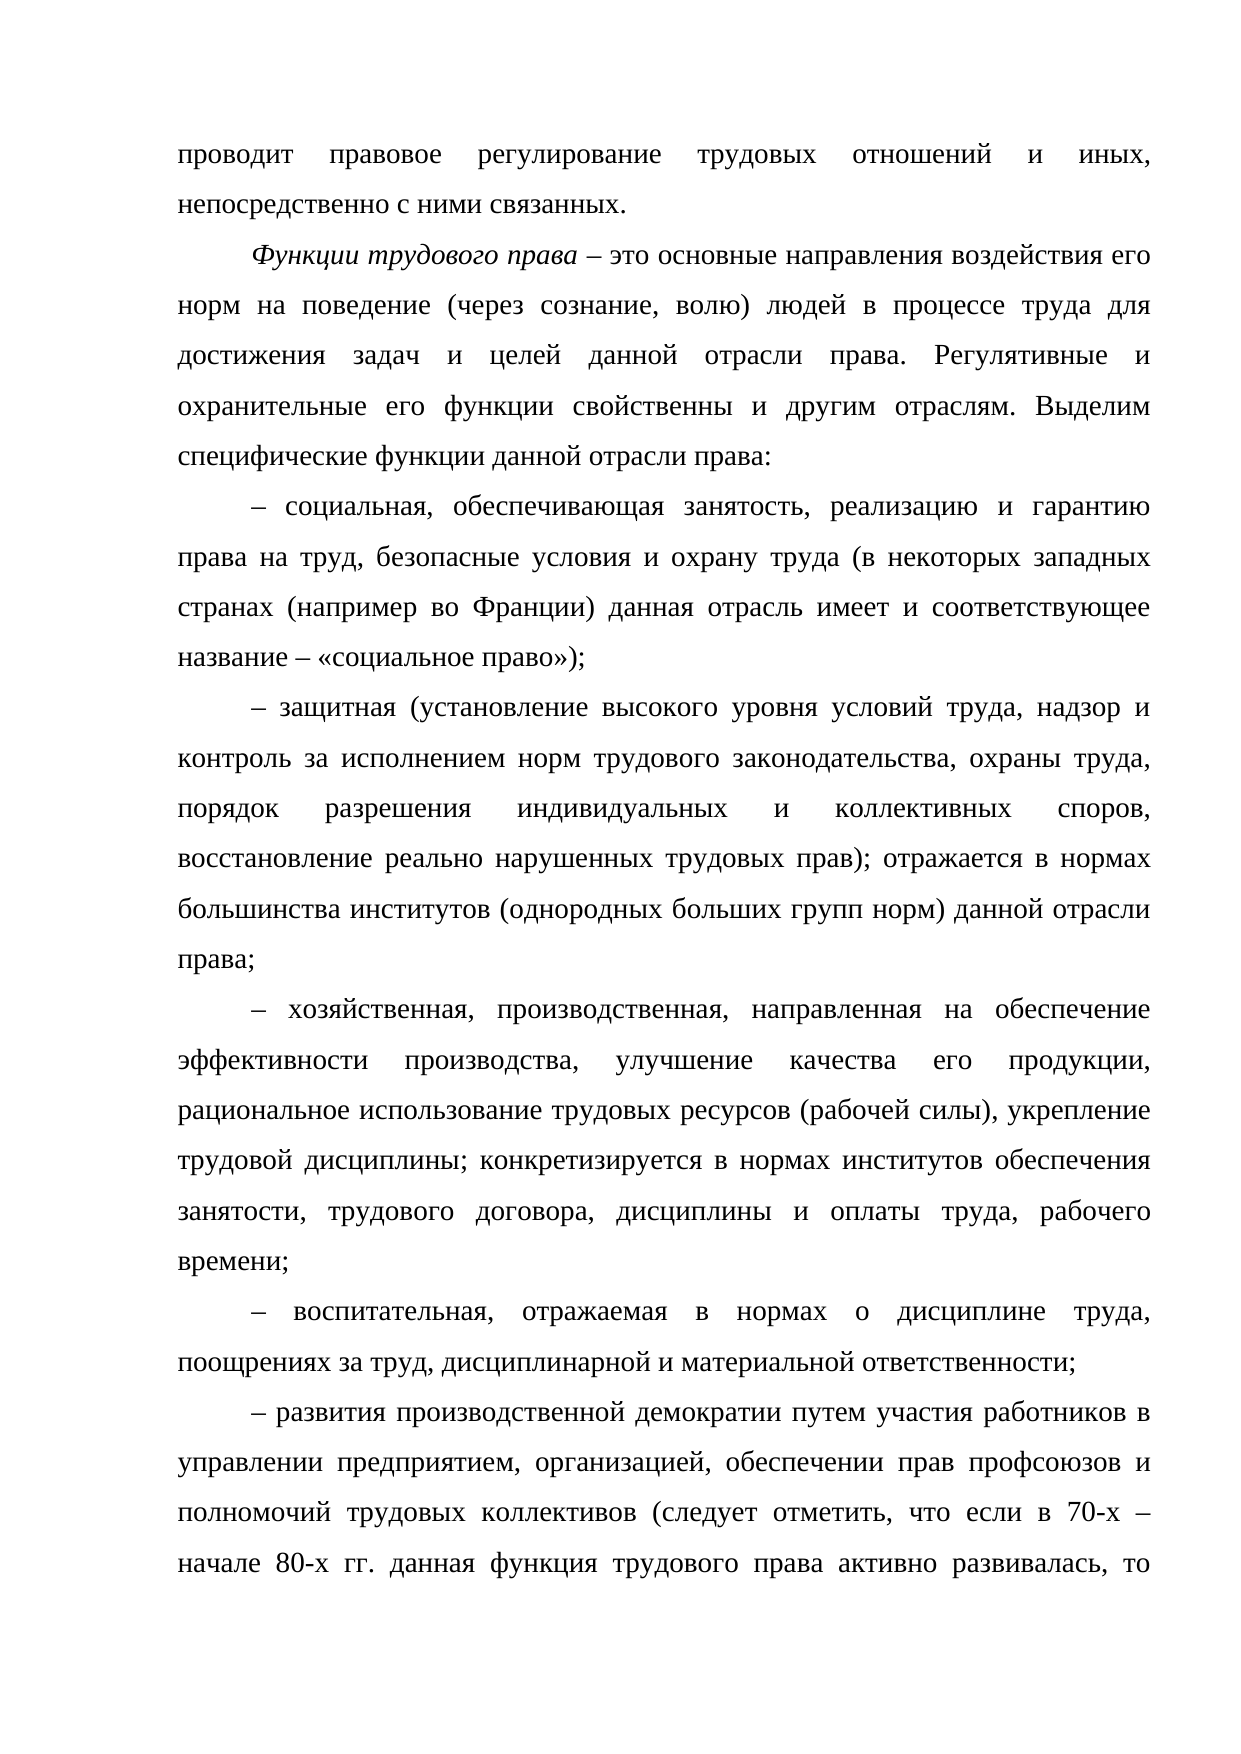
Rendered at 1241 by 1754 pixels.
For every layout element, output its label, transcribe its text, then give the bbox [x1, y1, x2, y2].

text – социальная, обеспечивающая занятость, реализацию и гарантию права на труд, безопасные условия и охрану труда (в некоторых западных странах (например во Франции) данная отрасль имеет и соответствующее название – «социальное право»); [177, 488, 1152, 673]
text – защитная (установление высокого уровня условий труда, надзор и контроль за исполнением норм трудового законодательства, охраны труда, порядок разрешения индивидуальных и коллективных споров, восстановление реально нарушенных трудовых прав); отражается в нормах большинства институтов (однородных больших групп норм) данной отрасли права; [177, 689, 1152, 975]
text Функции трудового права – это основные направления воздействия его норм на поведение (через сознание, волю) людей в процессе труда для достижения задач и целей данной отрасли права. Регулятивные и охранительные его функции свойственны и другим отраслям. Выделим специфические функции данной отрасли права: [177, 237, 1152, 472]
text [177, 136, 1152, 220]
text – хозяйственная, производственная, направленная на обеспечение эффективности производства, улучшение качества его продукции, рациональное использование трудовых ресурсов (рабочей силы), укрепление трудовой дисциплины; конкретизируется в нормах институтов обеспечения занятости, трудового договора, дисциплины и оплаты труда, рабочего времени; [177, 991, 1152, 1277]
text – воспитательная, отражаемая в нормах о дисциплине труда, поощрениях за труд, дисциплинарной и материальной ответственности; [177, 1293, 1152, 1377]
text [177, 1394, 1152, 1578]
